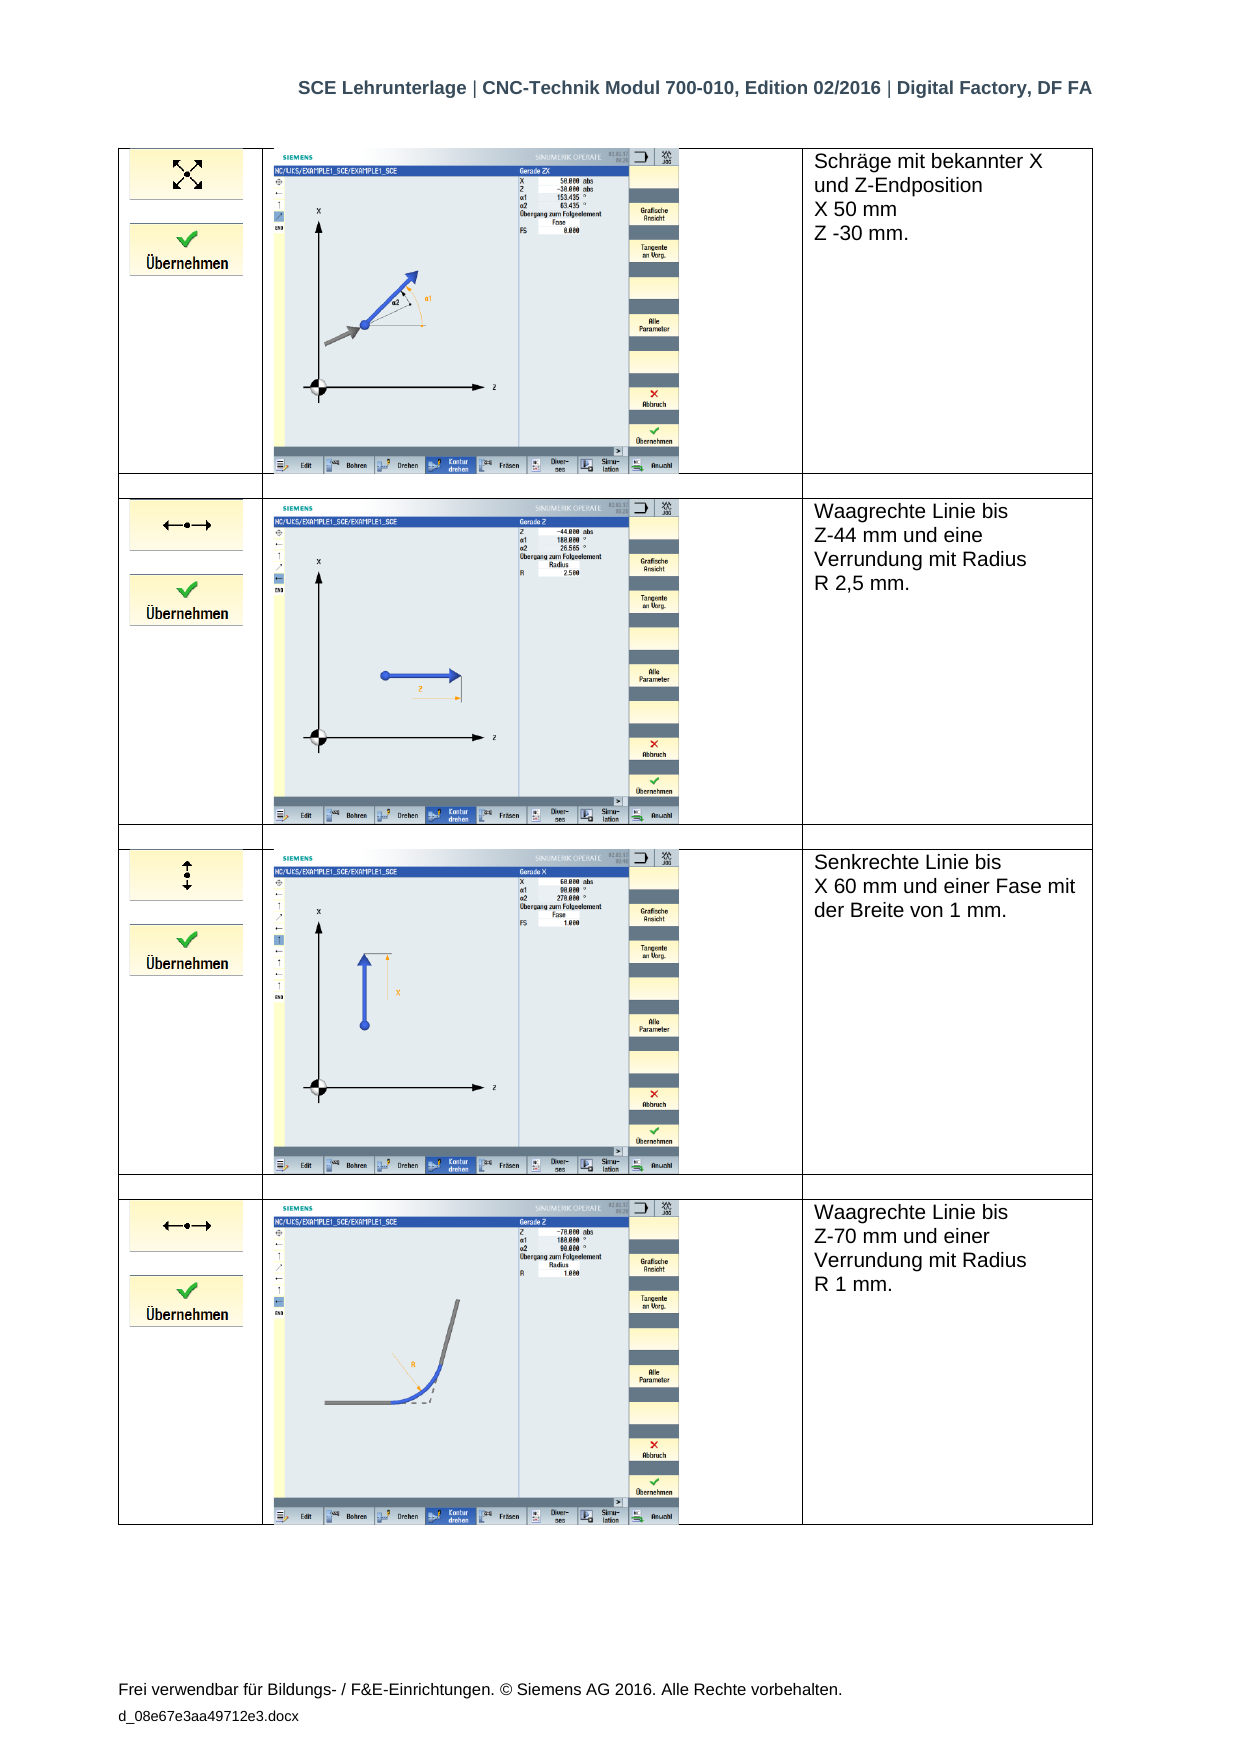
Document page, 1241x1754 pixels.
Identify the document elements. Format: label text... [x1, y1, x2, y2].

table_cell [803, 474, 1092, 498]
table_cell [679, 149, 802, 473]
table_cell [119, 499, 262, 823]
picture [129, 223, 243, 276]
picture [273, 1200, 679, 1525]
table_cell [263, 850, 273, 1174]
table_cell [679, 1200, 802, 1524]
table_cell Senkrechte Linie bis X 60 mm und einer Fase mit der Breite von 1 mm. [803, 850, 1092, 1174]
table_cell [263, 149, 273, 473]
table_cell [119, 1200, 262, 1524]
table_cell [803, 1175, 1092, 1199]
table_cell [263, 474, 802, 498]
table_cell [803, 825, 1092, 848]
picture [129, 924, 243, 976]
table_cell Waagrechte Linie bis Z-70 mm und einer Verrundung mit Radius R 1 mm. [803, 1200, 1092, 1524]
table_cell [119, 149, 262, 473]
picture [129, 148, 243, 200]
picture [273, 499, 679, 824]
table_cell [119, 825, 262, 848]
table_cell [679, 499, 802, 823]
table_cell [263, 1175, 802, 1199]
table_cell [119, 1175, 262, 1199]
table_cell [263, 1200, 273, 1524]
picture [273, 148, 679, 474]
table_cell [263, 825, 802, 848]
table_cell Schräge mit bekannter X und Z-Endposition X 50 mm Z -30 mm. [803, 149, 1092, 473]
picture [129, 1275, 243, 1327]
picture [129, 574, 243, 626]
picture [129, 499, 243, 551]
table_cell [263, 499, 273, 823]
table_cell [679, 850, 802, 1174]
table_cell Waagrechte Linie bis Z-44 mm und eine Verrundung mit Radius R 2,5 mm. [803, 499, 1092, 823]
table_cell [119, 474, 262, 498]
table_cell [119, 850, 262, 1174]
picture [129, 849, 243, 901]
picture [273, 849, 679, 1174]
picture [129, 1200, 243, 1252]
